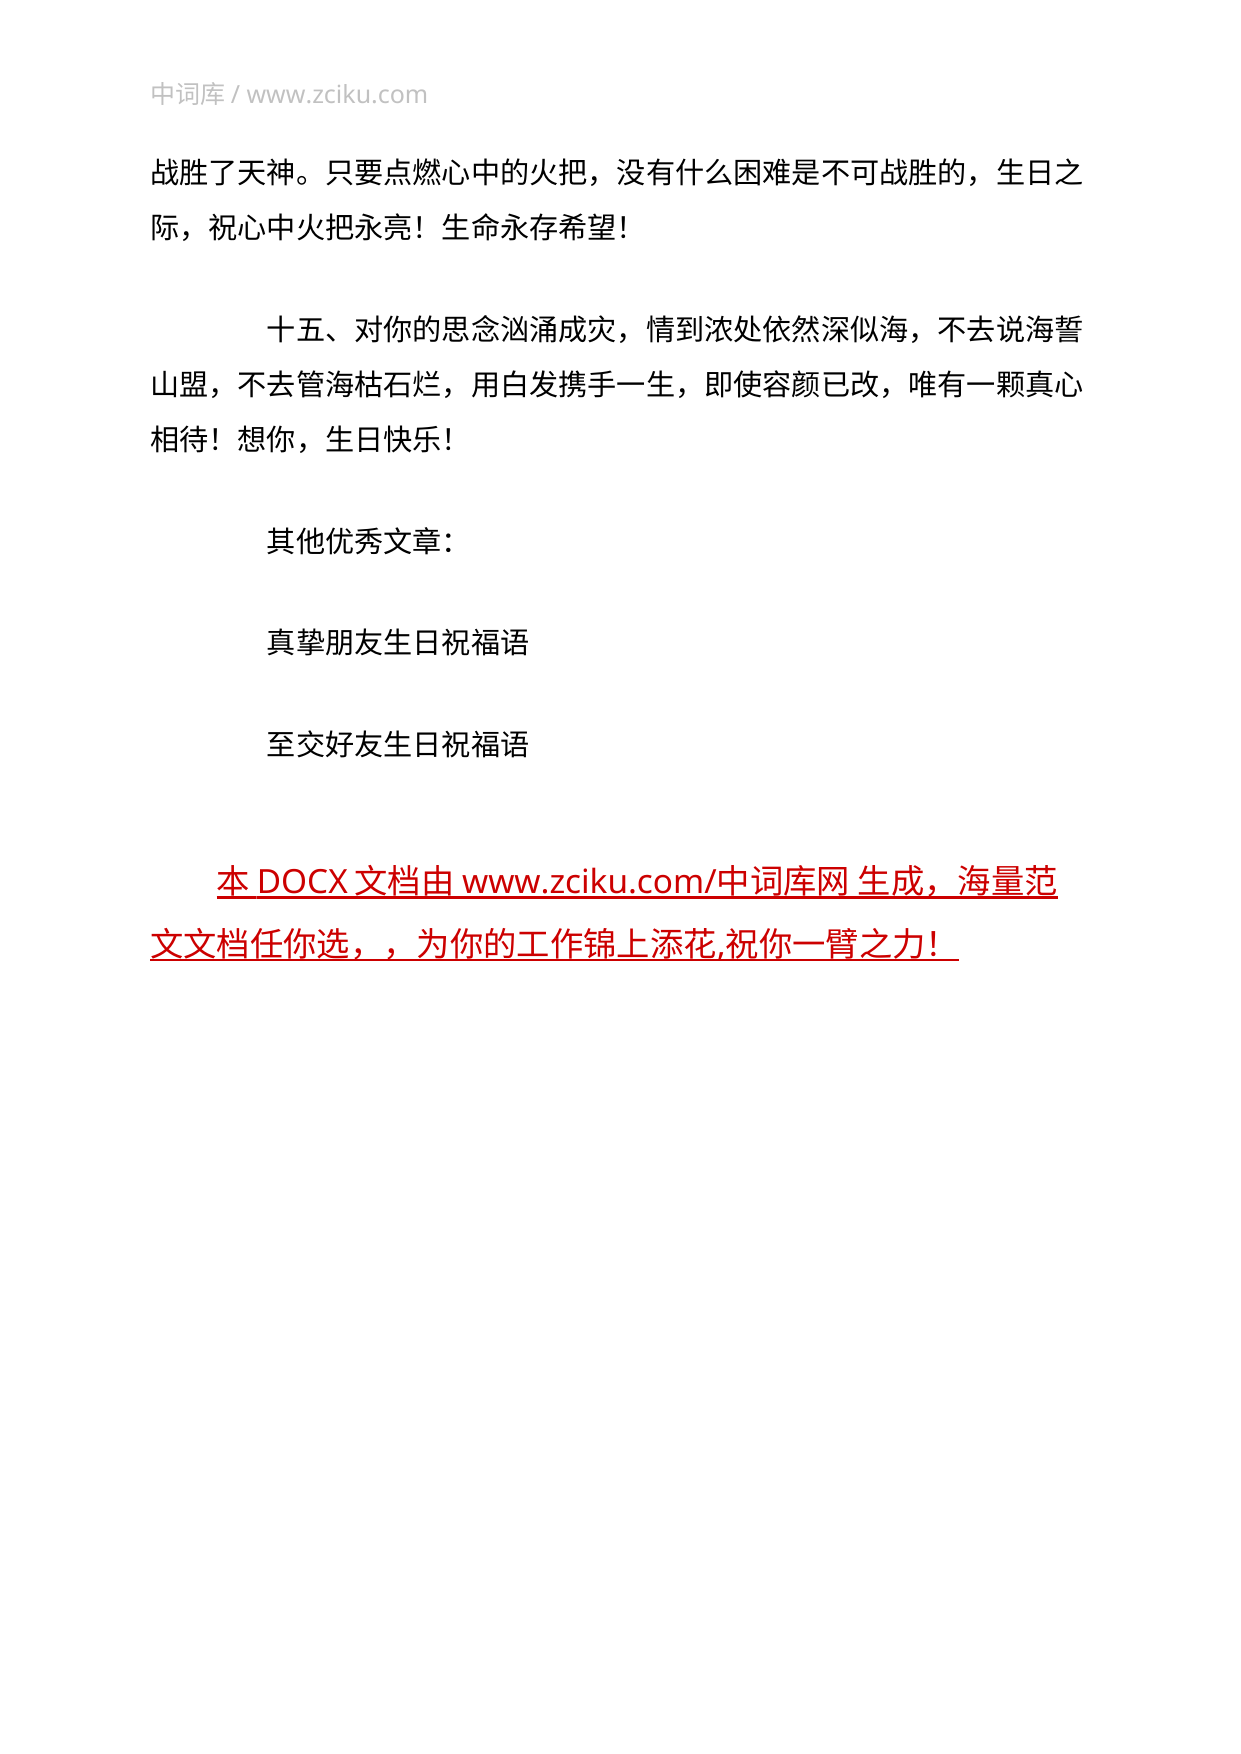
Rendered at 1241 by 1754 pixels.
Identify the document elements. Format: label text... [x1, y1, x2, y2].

text 至交好友生日祝福语 [150, 722, 1090, 764]
text 十五、对你的思念汹涌成灾，情到浓处依然深似海，不去说海誓山盟，不去管海枯石烂，用白发携手一生，即使容颜已改，唯有一颗真心相待！想你，生日快乐！ [150, 307, 1090, 459]
text 本DOCX文档由 www.zciku.com/中词库网 生成，海量范文文档任你选，，为你的工作锦上添花,祝你一臂之力！ [150, 855, 1090, 966]
text 真挚朋友生日祝福语 [150, 620, 1090, 662]
text 其他优秀文章： [150, 518, 1090, 561]
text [150, 150, 1090, 247]
